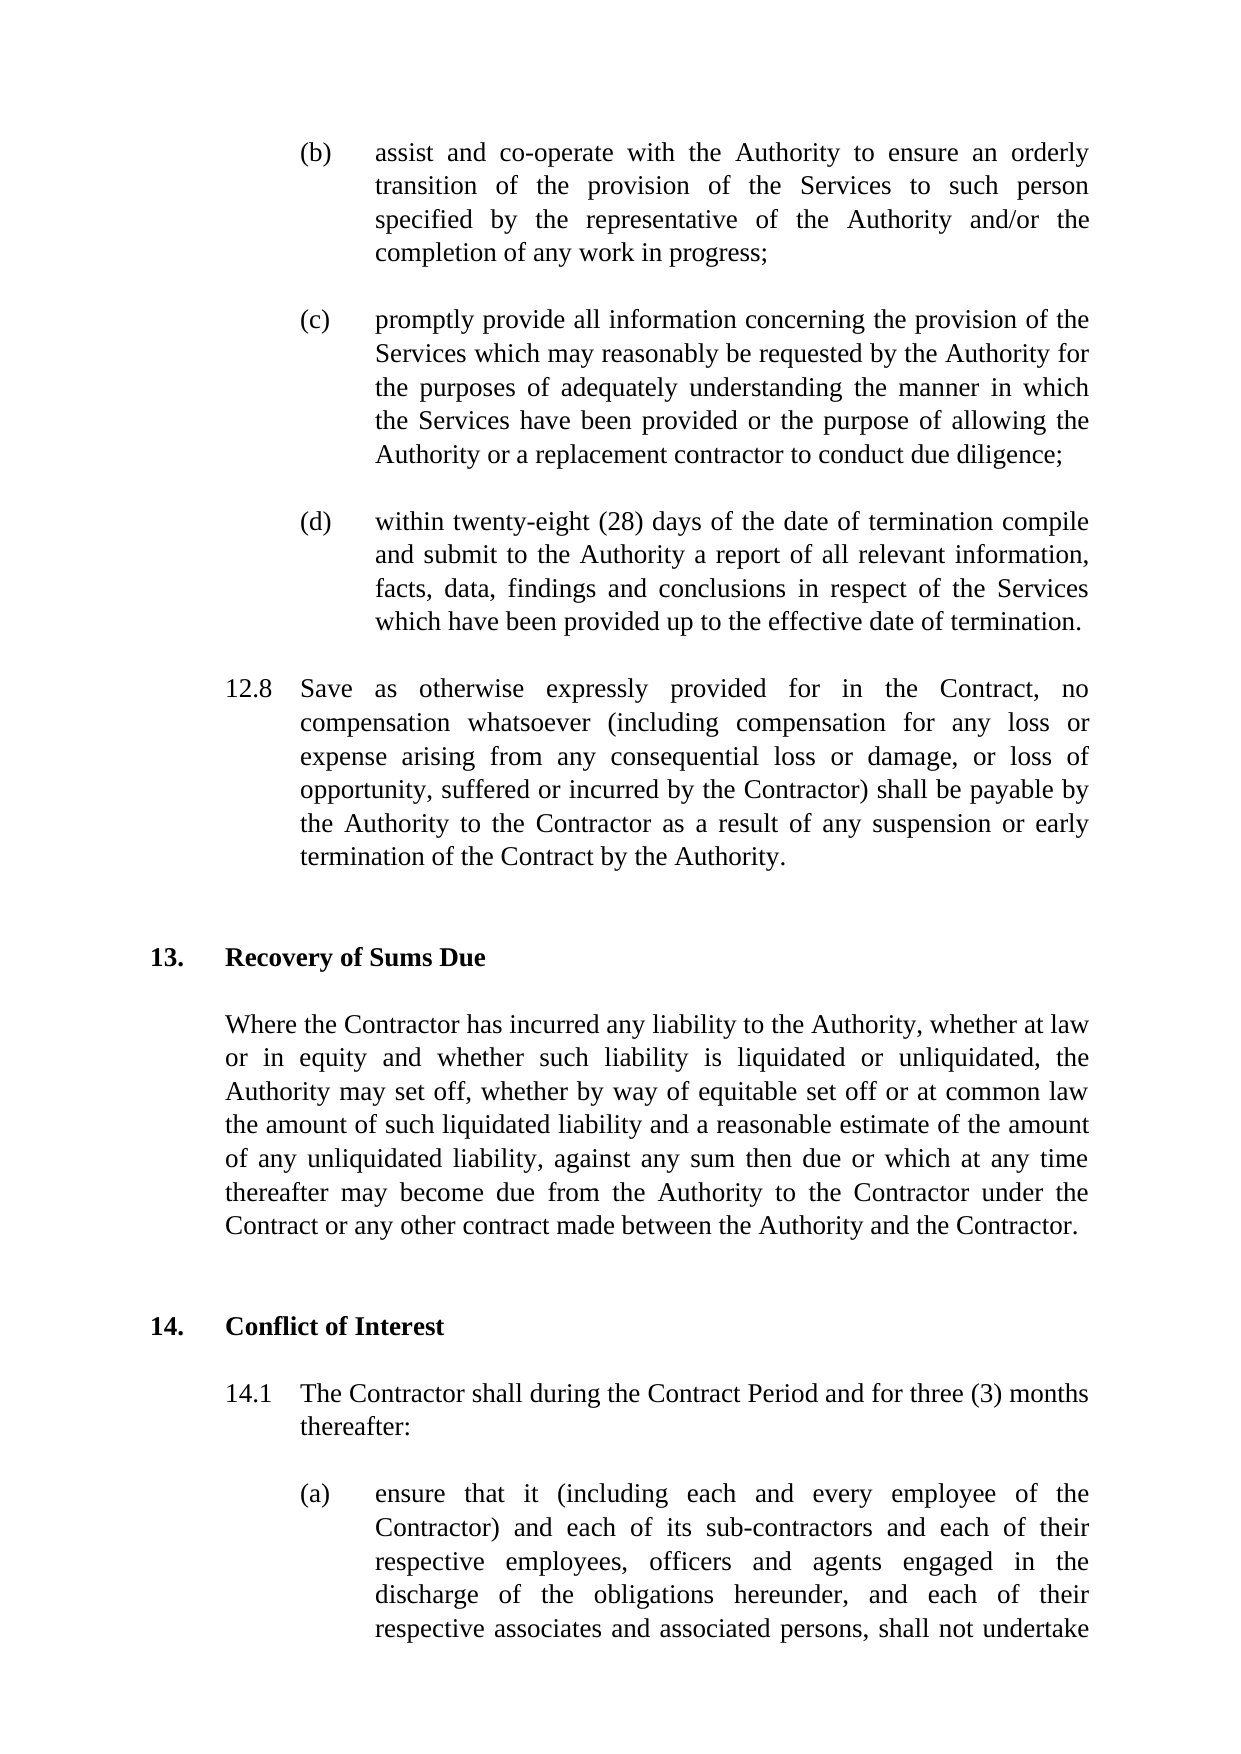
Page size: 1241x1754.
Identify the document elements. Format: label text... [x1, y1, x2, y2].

text 12.8 Save as otherwise expressly provided for in the Contract, no compensation whatsoever (including compensation for any loss or expense arising from any consequential loss or damage, or loss of opportunity, suffered or incurred by the Contractor) shall be payable by the Authority to the Contractor as a result of any suspension or early termination of the Contract by the Authority. [225, 672, 1090, 871]
text (d) within twenty-eight (28) days of the date of termination compile and submit to the Authority a report of all relevant information, facts, data, findings and conclusions in respect of the Services which have been provided up to the effective date of termination. [300, 505, 1090, 637]
text (c) promptly provide all information concerning the provision of the Services which may reasonably be requested by the Authority for the purposes of adequately understanding the manner in which the Services have been provided or the purpose of allowing the Authority or a replacement contractor to conduct due diligence; [300, 303, 1090, 469]
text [300, 1477, 1090, 1643]
text 14.1 The Contractor shall during the Contract Period and for three (3) months thereafter: [225, 1377, 1090, 1442]
text Where the Contractor has incurred any liability to the Authority, whether at law or in equity and whether such liability is liquidated or unliquidated, the Authority may set off, whether by way of equitable set off or at common law the amount of such liquidated liability and a reasonable estimate of the amount of any unliquidated liability, against any sum then due or which at any time thereafter may become due from the Authority to the Contractor under the Contract or any other contract made between the Authority and the Contractor. [225, 1008, 1090, 1240]
text 14. Conflict of Interest [150, 1310, 1090, 1341]
text 13. Recovery of Sums Due [150, 941, 1090, 972]
text (b) assist and co-operate with the Authority to ensure an orderly transition of the provision of the Services to such person specified by the representative of the Authority and/or the completion of any work in progress; [300, 136, 1090, 268]
